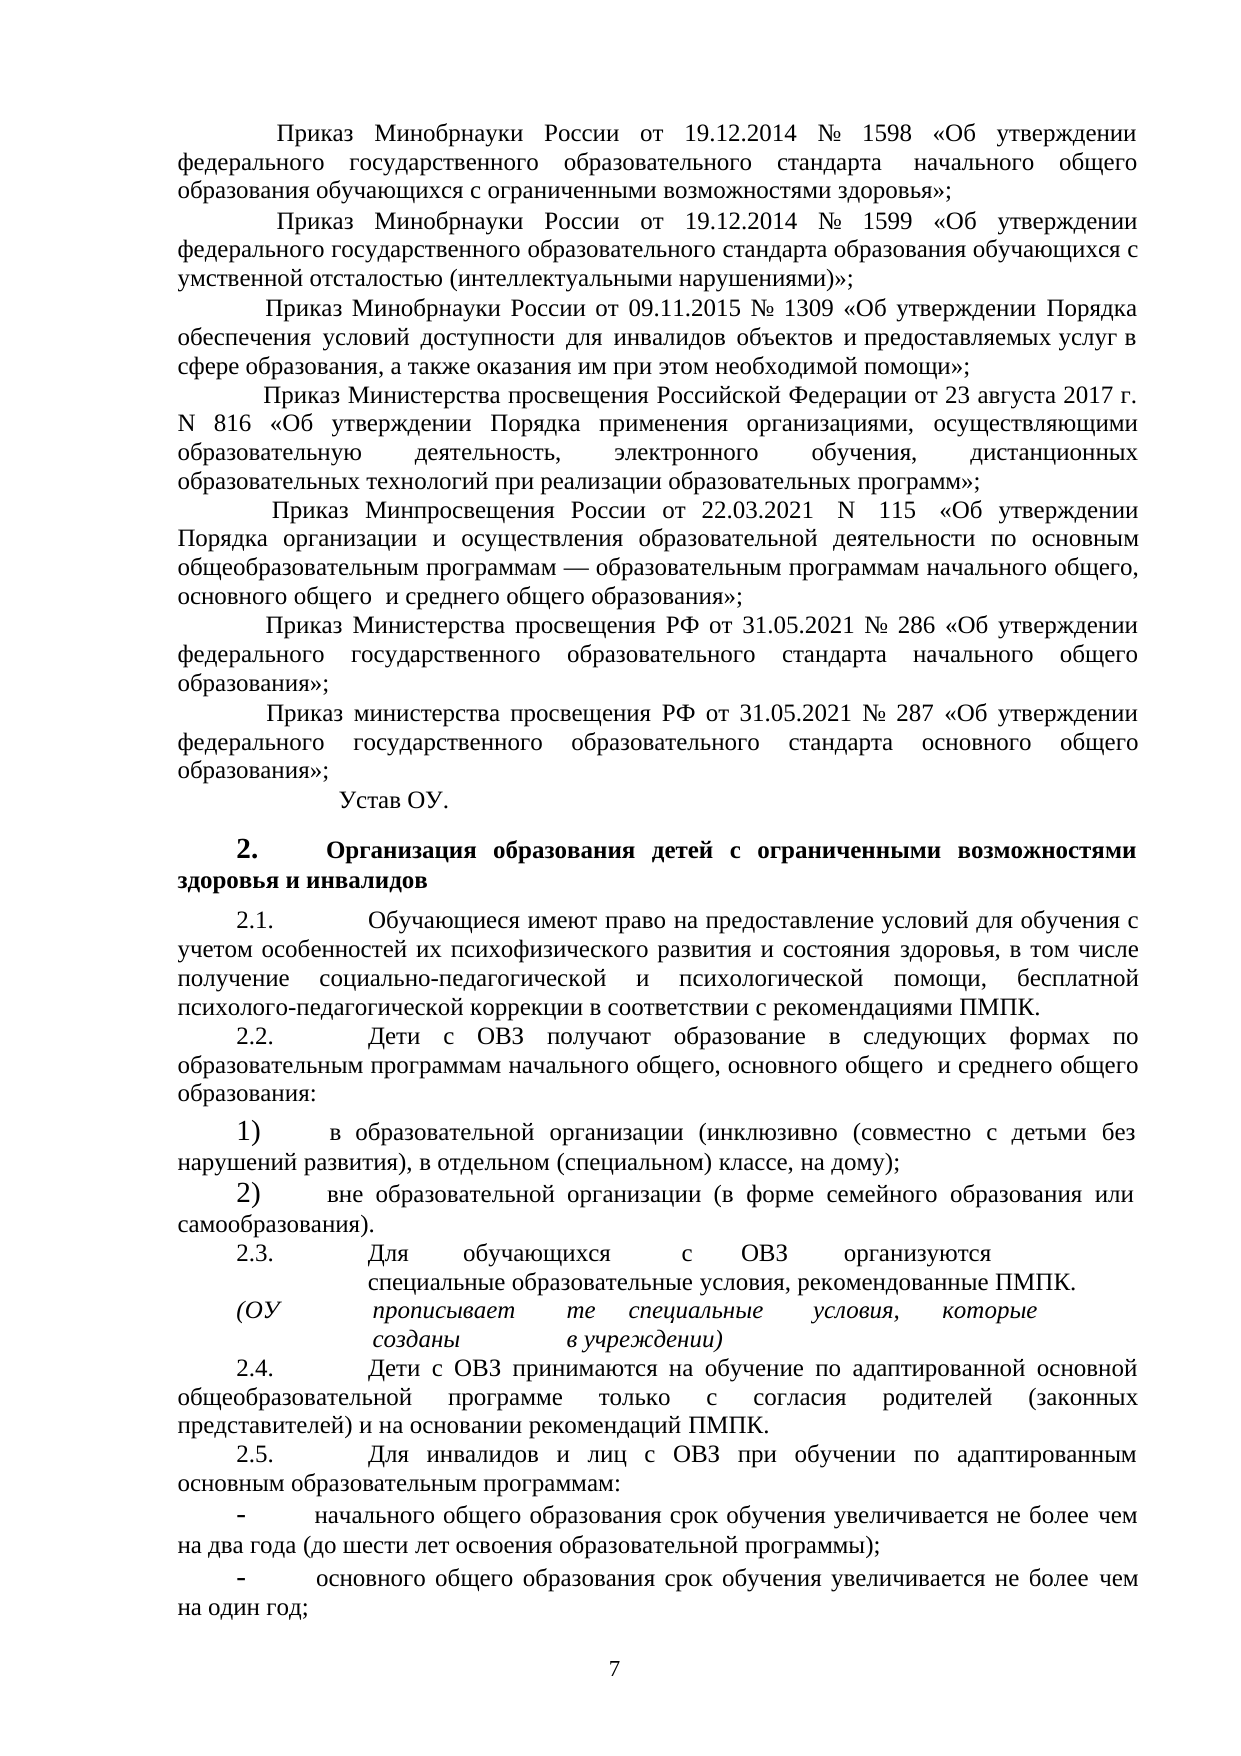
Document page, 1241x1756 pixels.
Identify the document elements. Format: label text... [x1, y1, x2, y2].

list Для обучающихся с ОВЗ организуются специальные образовательные условия, рекомендованные ПМПК. [177, 1238, 1138, 1295]
text  Приказ Министерства просвещения РФ от 31.05.2021 № 286 «Об утверждении федерального государственного образовательного стандарта начального общего образования»; [177, 610, 1138, 696]
text  Приказ Минобрнауки России от 19.12.2014 № 1599 «Об утверждении федерального государственного образовательного стандарта образования обучающихся с умственной отсталостью (интеллектуальными нарушениями)»; [177, 206, 1138, 292]
text  Устав ОУ. [177, 786, 1152, 814]
text  Приказ Министерства просвещения Российской Федерации от 23 августа 2017 г. N 816 «Об утверждении Порядка применения организациями, осуществляющими образовательную деятельность, электронного обучения, дистанционных образовательных технологий при реализации образовательных программ»; [177, 380, 1138, 495]
subtitle Организация образования детей с ограниченными возможностями здоровья и инвалидов [177, 832, 1137, 894]
list начального общего образования срок обучения увеличивается не более чем на два года (до шести лет освоения образовательной программы); [177, 1497, 1137, 1559]
text  Приказ министерства просвещения РФ от 31.05.2021 № 287 «Об утверждении федерального государственного образовательного стандарта основного общего образования»; [177, 698, 1138, 784]
text  Приказ Минобрнауки России от 19.12.2014 № 1598 «Об утверждении федерального государственного образовательного стандарта начального общего образования обучающихся с ограниченными возможностями здоровья»; [177, 118, 1137, 204]
list Для инвалидов и лиц с ОВЗ при обучении по адаптированным основным образовательным программам: [177, 1439, 1137, 1497]
list Дети с ОВЗ принимаются на обучение по адаптированной основной общеобразовательной программе только с согласия родителей (законных представителей) и на основании рекомендаций ПМПК. [177, 1353, 1138, 1439]
text  Приказ Минобрнауки России от 09.11.2015 № 1309 «Об утверждении Порядка обеспечения условий доступности для инвалидов объектов и предоставляемых услуг в сфере образования, а также оказания им при этом необходимой помощи»; [177, 293, 1137, 380]
text (ОУ прописывает те специальные условия, которые созданы в учреждении) [177, 1295, 1138, 1353]
list в образовательной организации (инклюзивно (совместно с детьми без нарушений развития), в отдельном (специальном) классе, на дому); [177, 1113, 1135, 1176]
text  Приказ Минпросвещения России от 22.03.2021 N 115 «Об утверждении Порядка организации и осуществления образовательной деятельности по основным общеобразовательным программам — образовательным программам начального общего, основного общего и среднего общего образования»; [177, 495, 1139, 610]
list основного общего образования срок обучения увеличивается не более чем на один год; [177, 1559, 1138, 1621]
list Обучающиеся имеют право на предоставление условий для обучения с учетом особенностей их психофизического развития и состояния здоровья, в том числе получение социально-педагогической и психологической помощи, бесплатной психолого-педагогической коррекции в соответствии с рекомендациями ПМПК. [177, 905, 1139, 1020]
list Дети с ОВЗ получают образование в следующих формах по образовательным программам начального общего, основного общего и среднего общего образования: [177, 1021, 1138, 1107]
list вне образовательной организации (в форме семейного образования или самообразования). [177, 1176, 1135, 1238]
